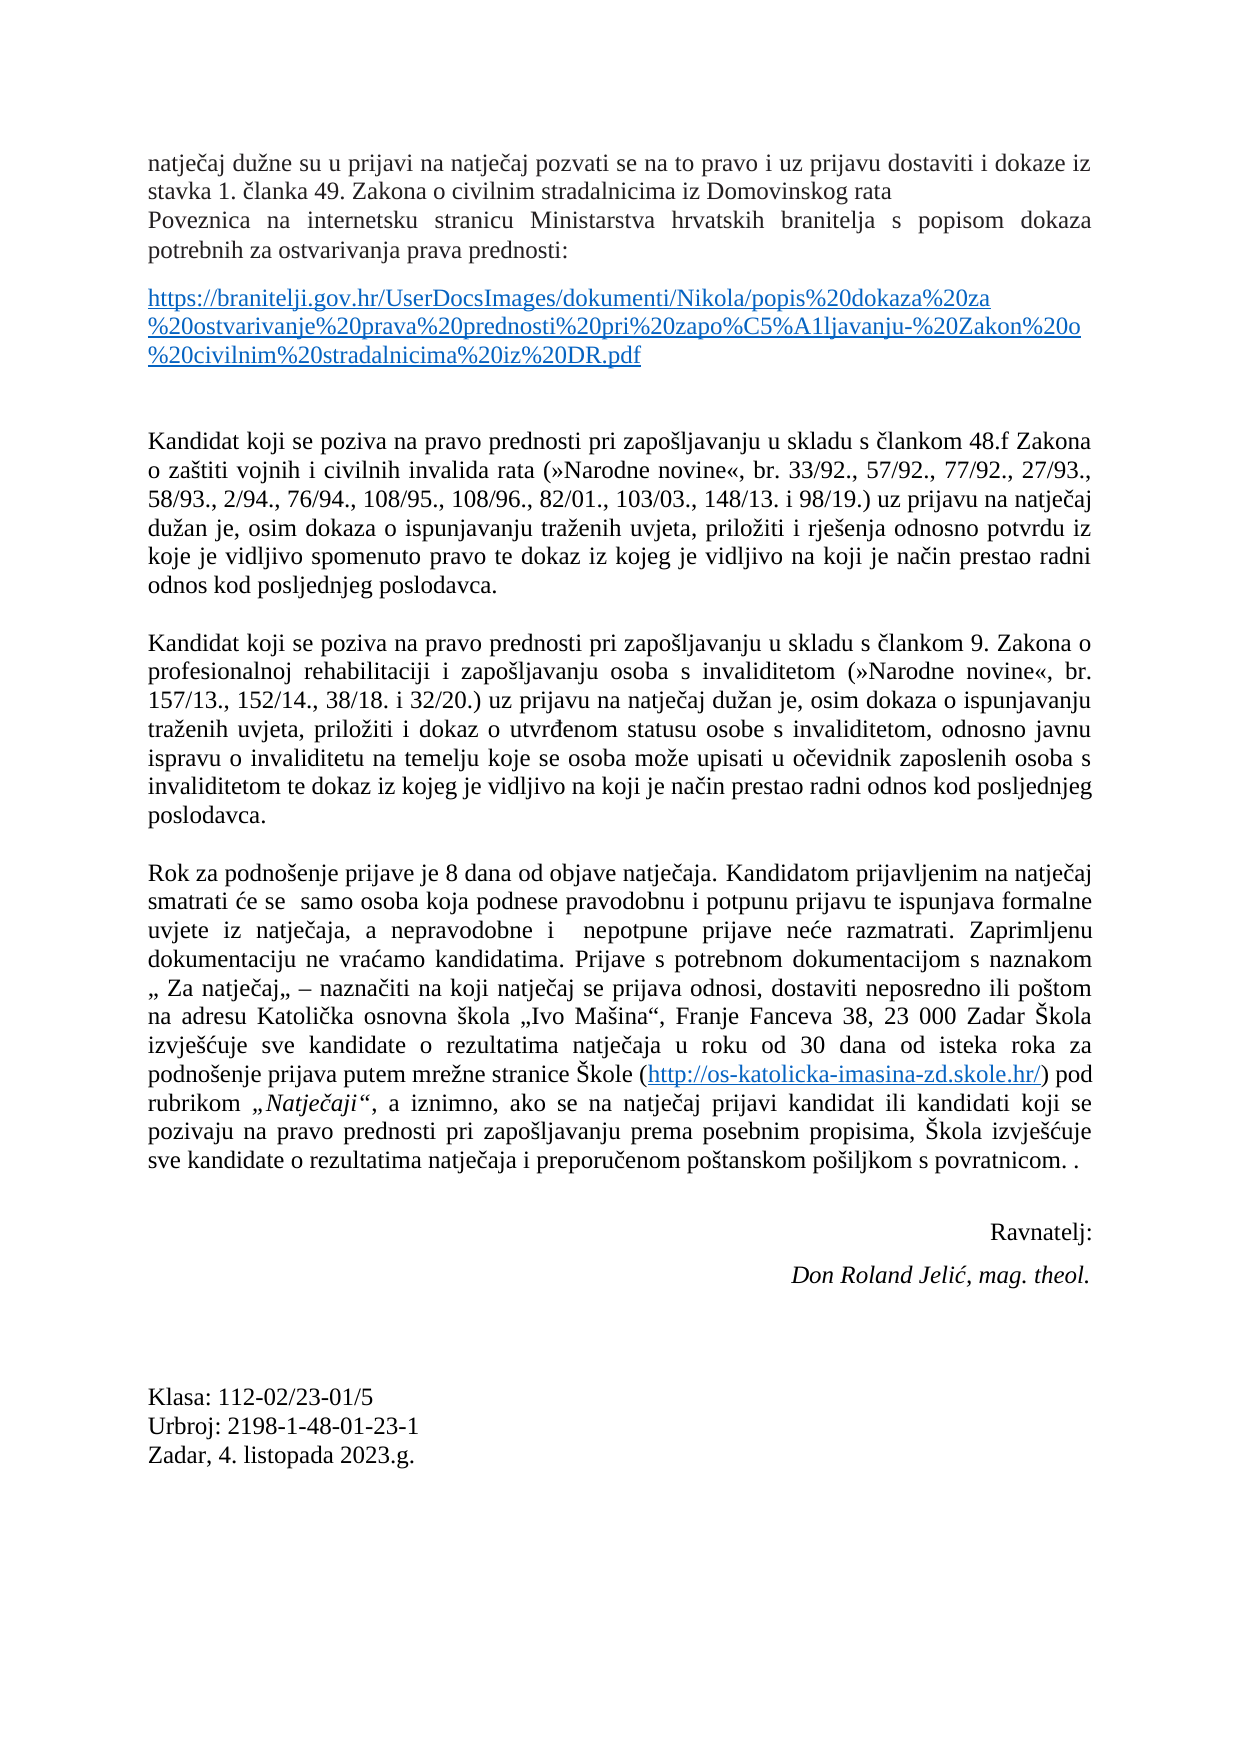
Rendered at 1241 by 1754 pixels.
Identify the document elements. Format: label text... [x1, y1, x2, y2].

text Rok za podnošenje prijave je 8 dana od objave natječaja. Kandidatom prijavljenim na natječaj smatrati će se samo osoba koja podnese pravodobnu i potpunu prijavu te ispunjava formalne uvjete iz natječaja, a nepravodobne i nepotpune prijave neće razmatrati. Zaprimljenu dokumentaciju ne vraćamo kandidatima. Prijave s potrebnom dokumentacijom s naznakom „ Za natječaj„ – naznačiti na koji natječaj se prijava odnosi, dostaviti neposredno ili poštom na adresu Katolička osnovna škola „Ivo Mašina“, Franje Fanceva 38, 23 000 Zadar Škola izvješćuje sve kandidate o rezultatima natječaja u roku od 30 dana od isteka roka za podnošenje prijava putem mrežne stranice Škole (http://os-katolicka-imasina-zd.skole.hr/) pod rubrikom „Natječaji“, a iznimno, ako se na natječaj prijavi kandidat ili kandidati koji se pozivaju na pravo prednosti pri zapošljavanju prema posebnim propisima, Škola izvješćuje sve kandidate o rezultatima natječaja i preporučenom poštanskom pošiljkom s povratnicom. . [148, 858, 1093, 1174]
text Urbroj: 2198-1-48-01-23-1 [148, 1411, 1093, 1440]
text Don Roland Jelić, mag. theol. [148, 1260, 1093, 1289]
text Zadar, 4. listopada 2023.g. [148, 1440, 1093, 1468]
text Poveznica na internetsku stranicu Ministarstva hrvatskih branitelja s popisom dokaza potrebnih za ostvarivanja prava prednosti: [148, 205, 1093, 264]
text Ravnatelj: [148, 1217, 1093, 1246]
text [148, 148, 1093, 205]
text Kandidat koji se poziva na pravo prednosti pri zapošljavanju u skladu s člankom 48.f Zakona o zaštiti vojnih i civilnih invalida rata (»Narodne novine«, br. 33/92., 57/92., 77/92., 27/93., 58/93., 2/94., 76/94., 108/95., 108/96., 82/01., 103/03., 148/13. i 98/19.) uz prijavu na natječaj dužan je, osim dokaza o ispunjavanju traženih uvjeta, priložiti i rješenja odnosno potvrdu iz koje je vidljivo spomenuto pravo te dokaz iz kojeg je vidljivo na koji je način prestao radni odnos kod posljednjeg poslodavca. [148, 426, 1093, 599]
text https://branitelji.gov.hr/UserDocsImages/dokumenti/Nikola/popis%20dokaza%20za%20ostvarivanje%20prava%20prednosti%20pri%20zapo%C5%A1ljavanju-%20Zakon%20o%20civilnim%20stradalnicima%20iz%20DR.pdf [148, 283, 1093, 369]
text Klasa: 112-02/23-01/5 [148, 1382, 1093, 1411]
text Kandidat koji se poziva na pravo prednosti pri zapošljavanju u skladu s člankom 9. Zakona o profesionalnoj rehabilitaciji i zapošljavanju osoba s invaliditetom (»Narodne novine«, br. 157/13., 152/14., 38/18. i 32/20.) uz prijavu na natječaj dužan je, osim dokaza o ispunjavanju traženih uvjeta, priložiti i dokaz o utvrđenom statusu osobe s invaliditetom, odnosno javnu ispravu o invaliditetu na temelju koje se osoba može upisati u očevidnik zaposlenih osoba s invaliditetom te dokaz iz kojeg je vidljivo na koji je način prestao radni odnos kod posljednjeg poslodavca. [148, 628, 1093, 829]
